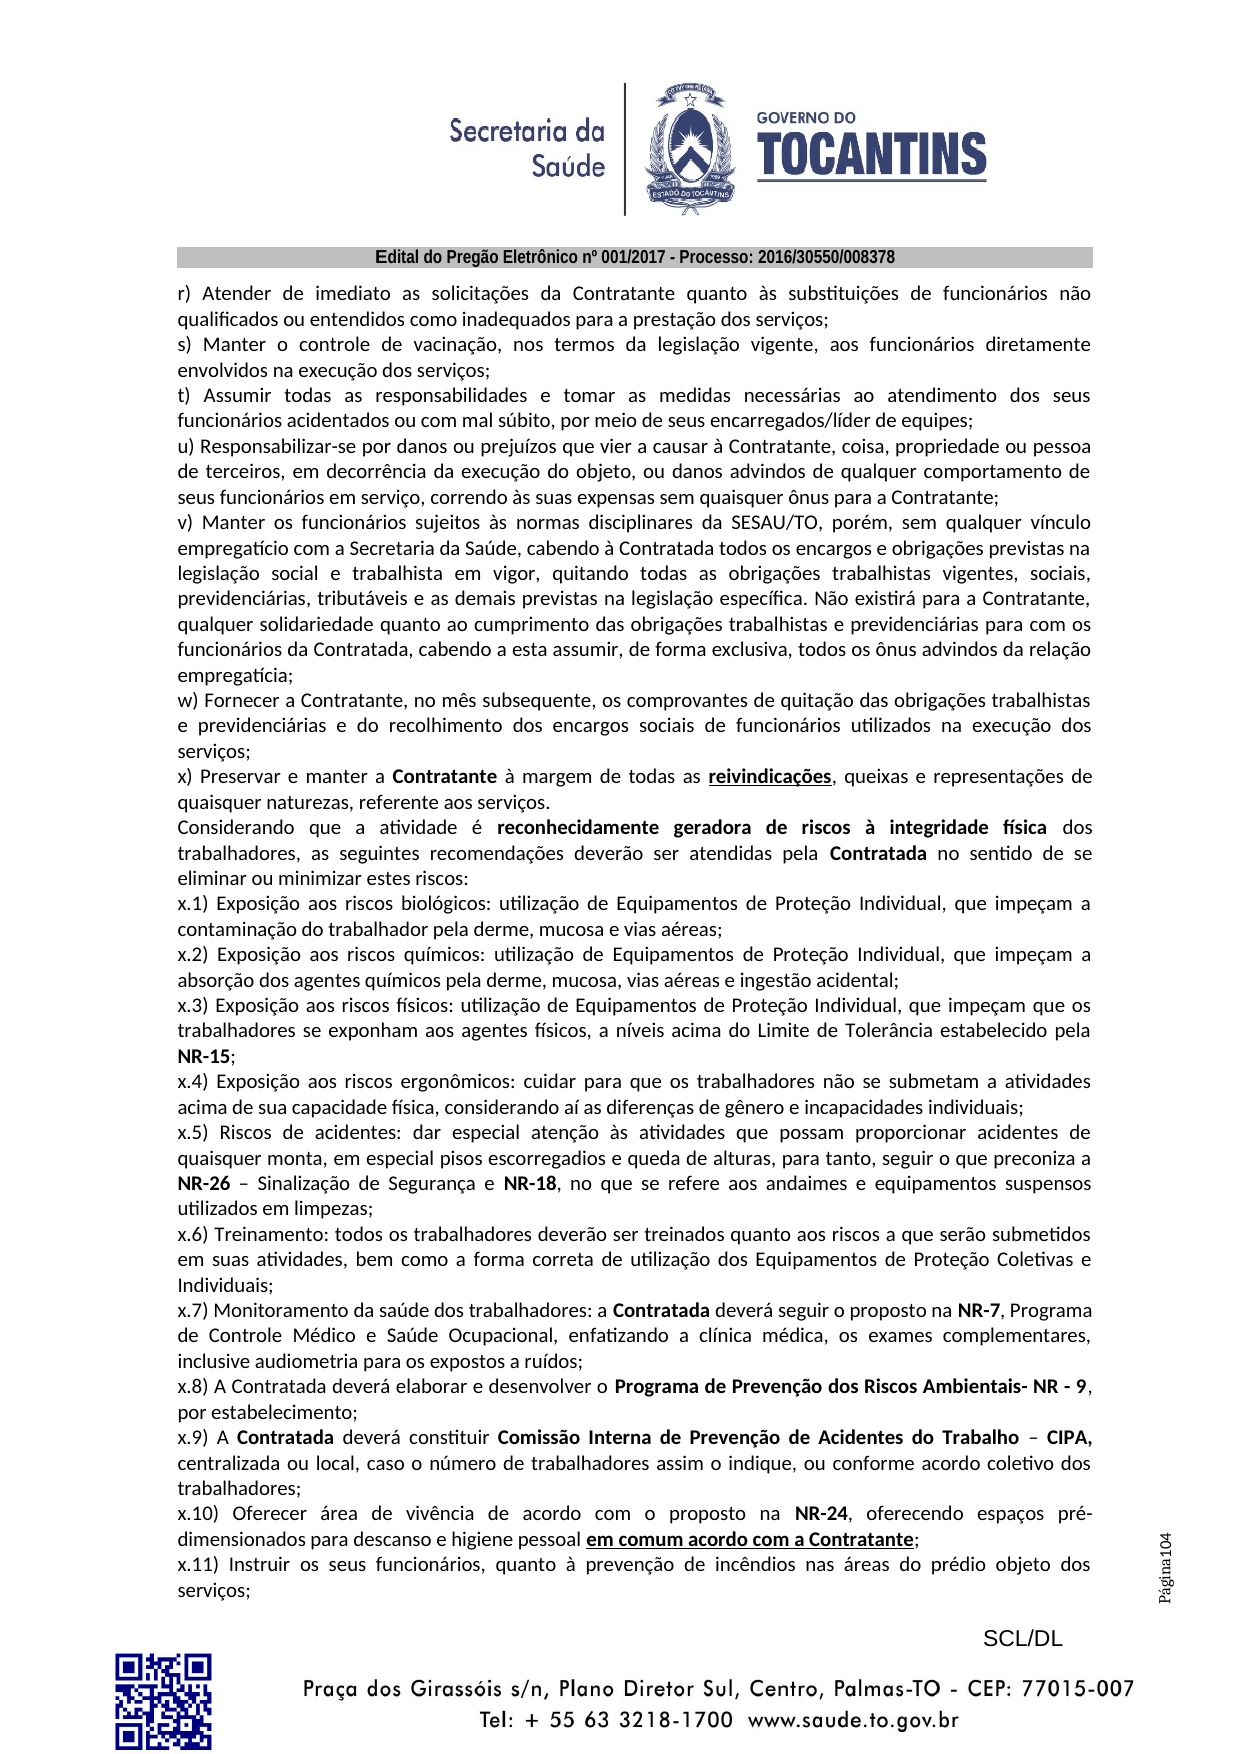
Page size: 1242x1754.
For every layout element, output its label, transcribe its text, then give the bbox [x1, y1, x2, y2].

text Considerando que a atividade é reconhecidamente geradora de riscos à integridade física dos trabalhadores, as seguintes recomendações deverão ser atendidas pela Contratada no sentido de se eliminar ou minimizar estes riscos: [177, 814, 1093, 891]
text t) Assumir todas as responsabilidades e tomar as medidas necessárias ao atendimento dos seus funcionários acidentados ou com mal súbito, por meio de seus encarregados/líder de equipes; [177, 382, 1093, 433]
list x.10) Oferecer área de vivência de acordo com o proposto na NR-24, oferecendo espaços pré-dimensionados para descanso e higiene pessoal em comum acordo com a Contratante; [177, 1501, 1093, 1551]
list x.6) Treinamento: todos os trabalhadores deverão ser treinados quanto aos riscos a que serão submetidos em suas atividades, bem como a forma correta de utilização dos Equipamentos de Proteção Coletivas e Individuais; [177, 1221, 1093, 1297]
list x.5) Riscos de acidentes: dar especial atenção às atividades que possam proporcionar acidentes de quaisquer monta, em especial pisos escorregadios e queda de alturas, para tanto, seguir o que preconiza a NR-26 – Sinalização de Segurança e NR-18, no que se refere aos andaimes e equipamentos suspensos utilizados em limpezas; [177, 1119, 1093, 1221]
list x.2) Exposição aos riscos químicos: utilização de Equipamentos de Proteção Individual, que impeçam a absorção dos agentes químicos pela derme, mucosa, vias aéreas e ingestão acidental; [177, 941, 1093, 992]
text s) Manter o controle de vacinação, nos termos da legislação vigente, aos funcionários diretamente envolvidos na execução dos serviços; [177, 331, 1093, 382]
picture [111, 1649, 1134, 1754]
text r) Atender de imediato as solicitações da Contratante quanto às substituições de funcionários não qualificados ou entendidos como inadequados para a prestação dos serviços; [177, 281, 1093, 331]
list u) Responsabilizar-se por danos ou prejuízos que vier a causar à Contratante, coisa, propriedade ou pessoa de terceiros, em decorrência da execução do objeto, ou danos advindos de qualquer comportamento de seus funcionários em serviço, correndo às suas expensas sem quaisquer ônus para a Contratante; [177, 433, 1093, 509]
picture [6, 0, 1242, 231]
list x.4) Exposição aos riscos ergonômicos: cuidar para que os trabalhadores não se submetam a atividades acima de sua capacidade física, considerando aí as diferenças de gênero e incapacidades individuais; [177, 1068, 1093, 1119]
list x.1) Exposição aos riscos biológicos: utilização de Equipamentos de Proteção Individual, que impeçam a contaminação do trabalhador pela derme, mucosa e vias aéreas; [177, 891, 1093, 941]
list x.8) A Contratada deverá elaborar e desenvolver o Programa de Prevenção dos Riscos Ambientais- NR - 9, por estabelecimento; [177, 1373, 1093, 1424]
text x) Preservar e manter a Contratante à margem de todas as reivindicações, queixas e representações de quaisquer naturezas, referente aos serviços. [177, 763, 1093, 814]
list x.7) Monitoramento da saúde dos trabalhadores: a Contratada deverá seguir o proposto na NR-7, Programa de Controle Médico e Saúde Ocupacional, enfatizando a clínica médica, os exames complementares, inclusive audiometria para os expostos a ruídos; [177, 1297, 1093, 1373]
list x.11) Instruir os seus funcionários, quanto à prevenção de incêndios nas áreas do prédio objeto dos serviços; [177, 1551, 1093, 1602]
list v) Manter os funcionários sujeitos às normas disciplinares da SESAU/TO, porém, sem qualquer vínculo empregatício com a Secretaria da Saúde, cabendo à Contratada todos os encargos e obrigações previstas na legislação social e trabalhista em vigor, quitando todas as obrigações trabalhistas vigentes, sociais, previdenciárias, tributáveis e as demais previstas na legislação específica. Não existirá para a Contratante, qualquer solidariedade quanto ao cumprimento das obrigações trabalhistas e previdenciárias para com os funcionários da Contratada, cabendo a esta assumir, de forma exclusiva, todos os ônus advindos da relação empregatícia; [177, 509, 1093, 687]
list x.9) A Contratada deverá constituir Comissão Interna de Prevenção de Acidentes do Trabalho – CIPA, centralizada ou local, caso o número de trabalhadores assim o indique, ou conforme acordo coletivo dos trabalhadores; [177, 1424, 1093, 1501]
list x.3) Exposição aos riscos físicos: utilização de Equipamentos de Proteção Individual, que impeçam que os trabalhadores se exponham aos agentes físicos, a níveis acima do Limite de Tolerância estabelecido pela NR-15; [177, 992, 1093, 1068]
list w) Fornecer a Contratante, no mês subsequente, os comprovantes de quitação das obrigações trabalhistas e previdenciárias e do recolhimento dos encargos sociais de funcionários utilizados na execução dos serviços; [177, 687, 1093, 763]
